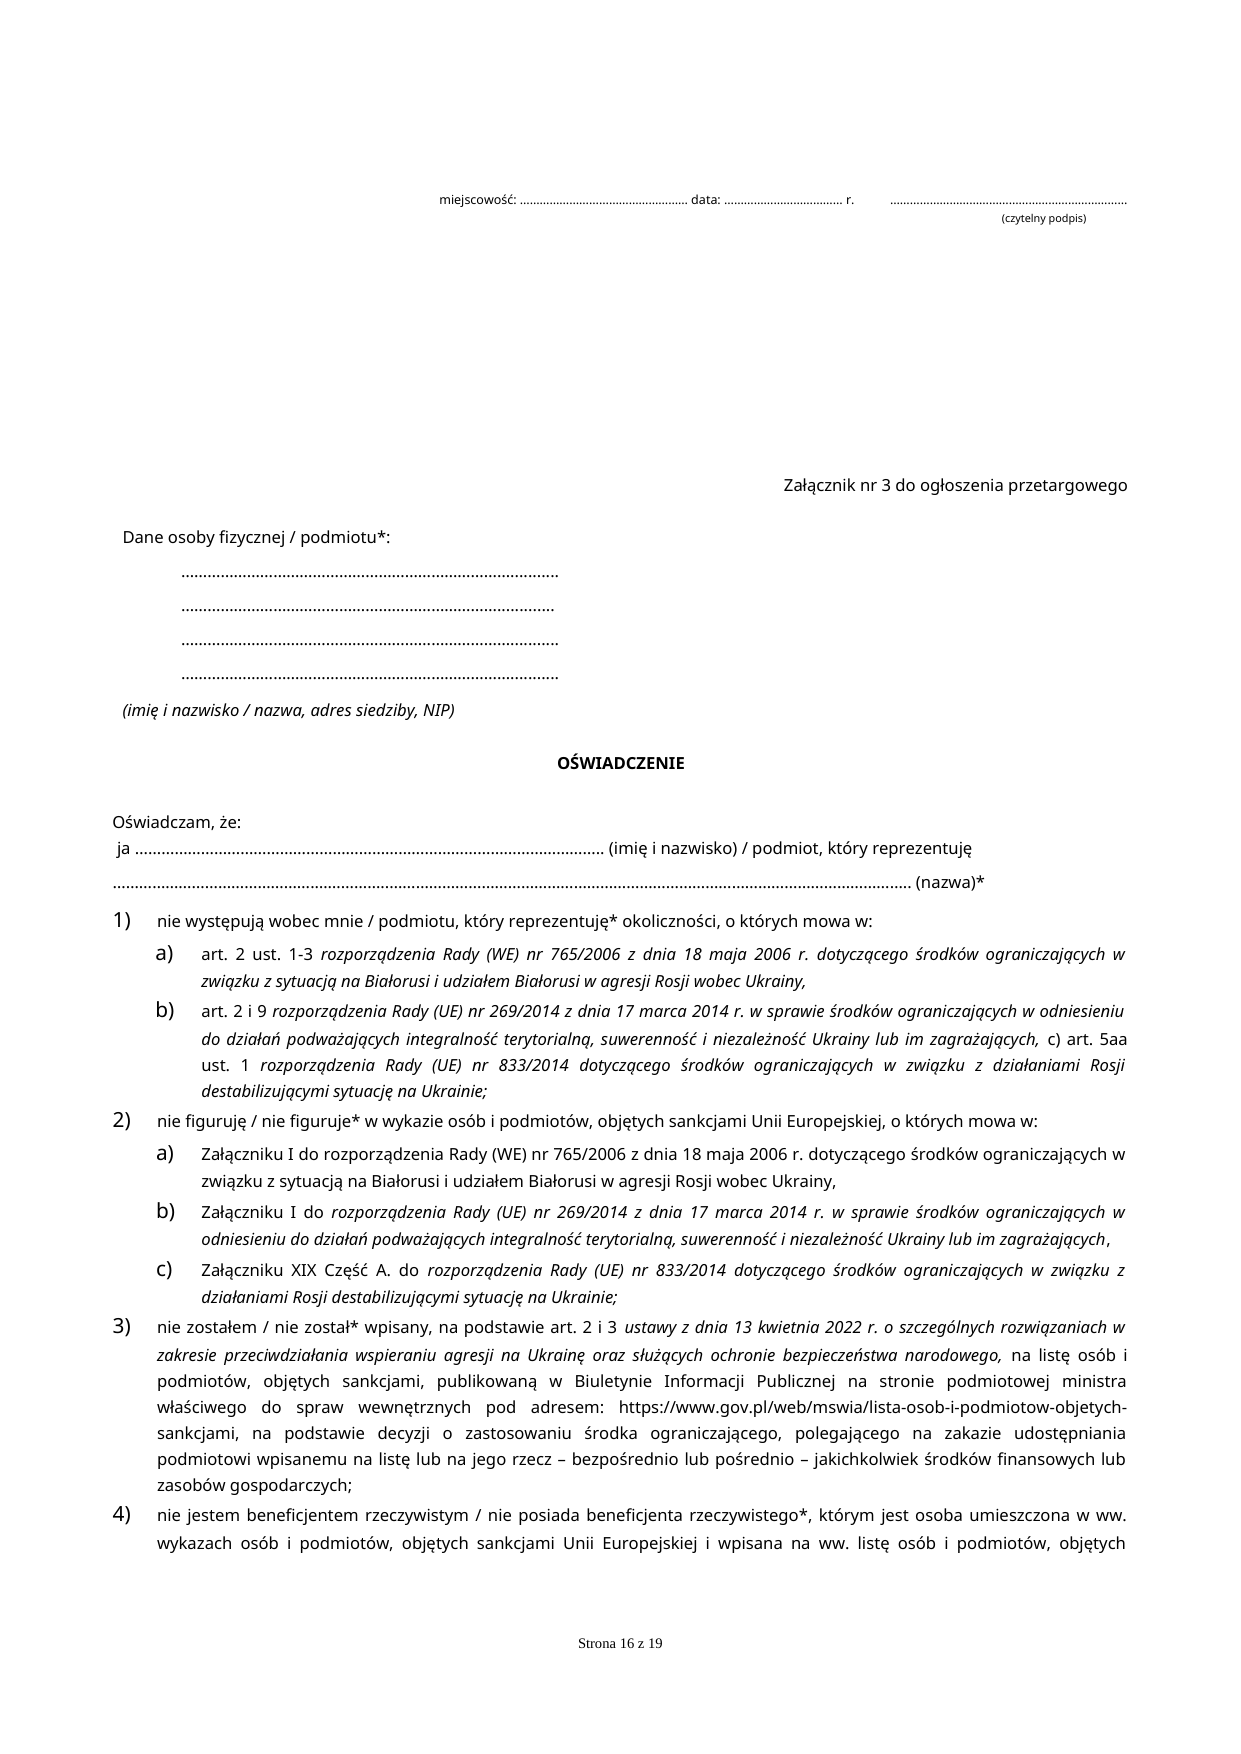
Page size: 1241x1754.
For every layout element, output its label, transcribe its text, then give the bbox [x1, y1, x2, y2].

text Załącznik nr 3 do ogłoszenia przetargowego [24, 473, 1128, 496]
list nie występują wobec mnie / podmiotu, który reprezentuję* okoliczności, o których mowa w: [112, 905, 1128, 933]
table_cell (imię i nazwisko / nazwa, adres siedziby, NIP) [111, 699, 600, 726]
list Załączniku I do rozporządzenia Rady (WE) nr 765/2006 z dnia 18 maja 2006 r. dotyczącego środków ograniczających w związku z sytuacją na Białorusi i udziałem Białorusi w agresji Rosji wobec Ukrainy, [156, 1138, 1128, 1192]
list nie zostałem / nie został* wpisany, na podstawie art. 2 i 3 ustawy z dnia 13 kwietnia 2022 r. o szczególnych rozwiązaniach w zakresie przeciwdziałania wspieraniu agresji na Ukrainę oraz służących ochronie bezpieczeństwa narodowego, na listę osób i podmiotów, objętych sankcjami, publikowaną w Biuletynie Informacji Publicznej na stronie podmiotowej ministra właściwego do spraw wewnętrznych pod adresem: https://www.gov.pl/web/mswia/lista-osob-i-podmiotow-objetych-sankcjami, na podstawie decyzji o zastosowaniu środka ograniczającego, polegającego na zakazie udostępniania podmiotowi wpisanemu na listę lub na jego rzecz – bezpośrednio lub pośrednio – jakichkolwiek środków finansowych lub zasobów gospodarczych; [112, 1311, 1128, 1496]
table_cell …………………………………………………………………........... ………………………………………………………………............. …………………………………………………………………........... …………………………………………………………………........... [111, 560, 600, 699]
text miejscowość: …………………………………………… data: ……………………………… r. ……………………………………………………………… [112, 191, 1128, 208]
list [112, 1499, 1128, 1554]
list art. 2 ust. 1-3 rozporządzenia Rady (WE) nr 765/2006 z dnia 18 maja 2006 r. dotyczącego środków ograniczających w związku z sytuacją na Białorusi i udziałem Białorusi w agresji Rosji wobec Ukrainy, [155, 938, 1128, 992]
table_header Dane osoby fizycznej / podmiotu*: [111, 526, 600, 560]
text OŚWIADCZENIE [113, 752, 1128, 774]
text ja …………………………………………………………………………………………….. (imię i nazwisko) / podmiot, który reprezentuję ……………………………………….……………..……………………………………………………………………………………………………….. (nazwa)* [112, 837, 1128, 894]
list Załączniku XIX Część A. do rozporządzenia Rady (UE) nr 833/2014 dotyczącego środków ograniczających w związku z działaniami Rosji destabilizującymi sytuację na Ukrainie; [156, 1254, 1128, 1308]
text (czytelny podpis) [112, 210, 1128, 236]
list Załączniku I do rozporządzenia Rady (UE) nr 269/2014 z dnia 17 marca 2014 r. w sprawie środków ograniczających w odniesieniu do działań podważających integralność terytorialną, suwerenność i niezależność Ukrainy lub im zagrażających, [156, 1196, 1128, 1250]
list nie figuruję / nie figuruje* w wykazie osób i podmiotów, objętych sankcjami Unii Europejskiej, o których mowa w: [112, 1105, 1128, 1134]
text Oświadczam, że: [112, 811, 1128, 834]
list art. 2 i 9 rozporządzenia Rady (UE) nr 269/2014 z dnia 17 marca 2014 r. w sprawie środków ograniczających w odniesieniu do działań podważających integralność terytorialną, suwerenność i niezależność Ukrainy lub im zagrażających, c) art. 5aa ust. 1 rozporządzenia Rady (UE) nr 833/2014 dotyczącego środków ograniczających w związku z działaniami Rosji destabilizującymi sytuację na Ukrainie; [155, 996, 1128, 1102]
